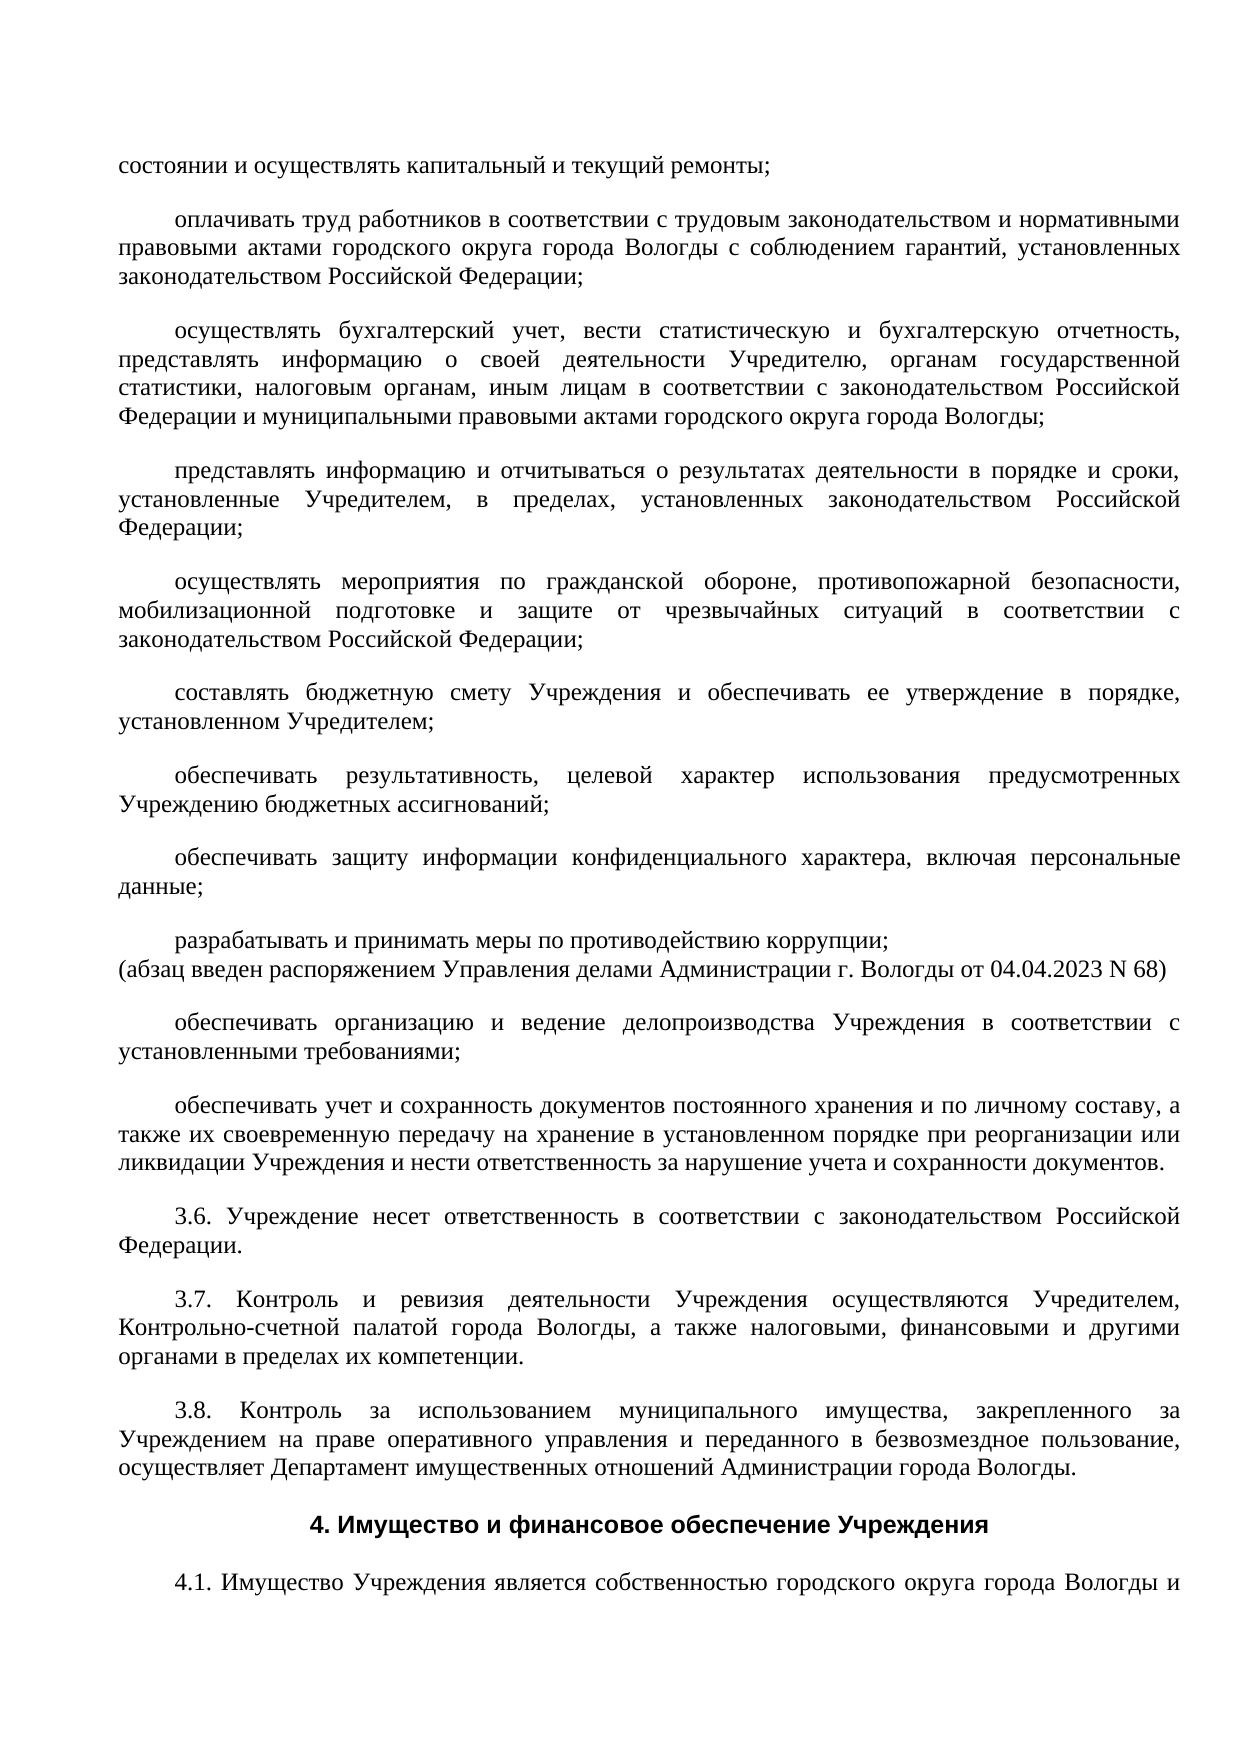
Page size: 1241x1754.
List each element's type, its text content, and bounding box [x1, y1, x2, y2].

text обеспечивать защиту информации конфиденциального характера, включая персональные данные; [118, 842, 1181, 900]
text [118, 1567, 1181, 1596]
text обеспечивать результативность, целевой характер использования предусмотренных Учреждению бюджетных ассигнований; [118, 760, 1181, 817]
text обеспечивать организацию и ведение делопроизводства Учреждения в соответствии с установленными требованиями; [118, 1007, 1181, 1065]
text 3.7. Контроль и ревизия деятельности Учреждения осуществляются Учредителем, Контрольно-счетной палатой города Вологды, а также налоговыми, финансовыми и другими органами в пределах их компетенции. [118, 1284, 1181, 1370]
text 3.6. Учреждение несет ответственность в соответствии с законодательством Российской Федерации. [118, 1201, 1181, 1259]
text оплачивать труд работников в соответствии с трудовым законодательством и нормативными правовыми актами городского округа города Вологды с соблюдением гарантий, установленных законодательством Российской Федерации; [118, 204, 1181, 290]
text 3.8. Контроль за использованием муниципального имущества, закрепленного за Учреждением на праве оперативного управления и переданного в безвозмездное пользование, осуществляет Департамент имущественных отношений Администрации города Вологды. [118, 1395, 1181, 1481]
text обеспечивать учет и сохранность документов постоянного хранения и по личному составу, а также их своевременную передачу на хранение в установленном порядке при реорганизации или ликвидации Учреждения и нести ответственность за нарушение учета и сохранности документов. [118, 1090, 1181, 1176]
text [118, 150, 1181, 179]
text осуществлять бухгалтерский учет, вести статистическую и бухгалтерскую отчетность, представлять информацию о своей деятельности Учредителю, органам государственной статистики, налоговым органам, иным лицам в соответствии с законодательством Российской Федерации и муниципальными правовыми актами городского округа города Вологды; [118, 315, 1181, 430]
text (абзац введен распоряжением Управления делами Администрации г. Вологды от 04.04.2023 N 68) [118, 954, 1181, 982]
title 4. Имущество и финансовое обеспечение Учреждения [118, 1510, 1181, 1539]
text представлять информацию и отчитываться о результатах деятельности в порядке и сроки, установленные Учредителем, в пределах, установленных законодательством Российской Федерации; [118, 455, 1181, 541]
text составлять бюджетную смету Учреждения и обеспечивать ее утверждение в порядке, установленном Учредителем; [118, 677, 1181, 735]
text осуществлять мероприятия по гражданской обороне, противопожарной безопасности, мобилизационной подготовке и защите от чрезвычайных ситуаций в соответствии с законодательством Российской Федерации; [118, 566, 1181, 652]
text разрабатывать и принимать меры по противодействию коррупции; [118, 925, 1181, 954]
